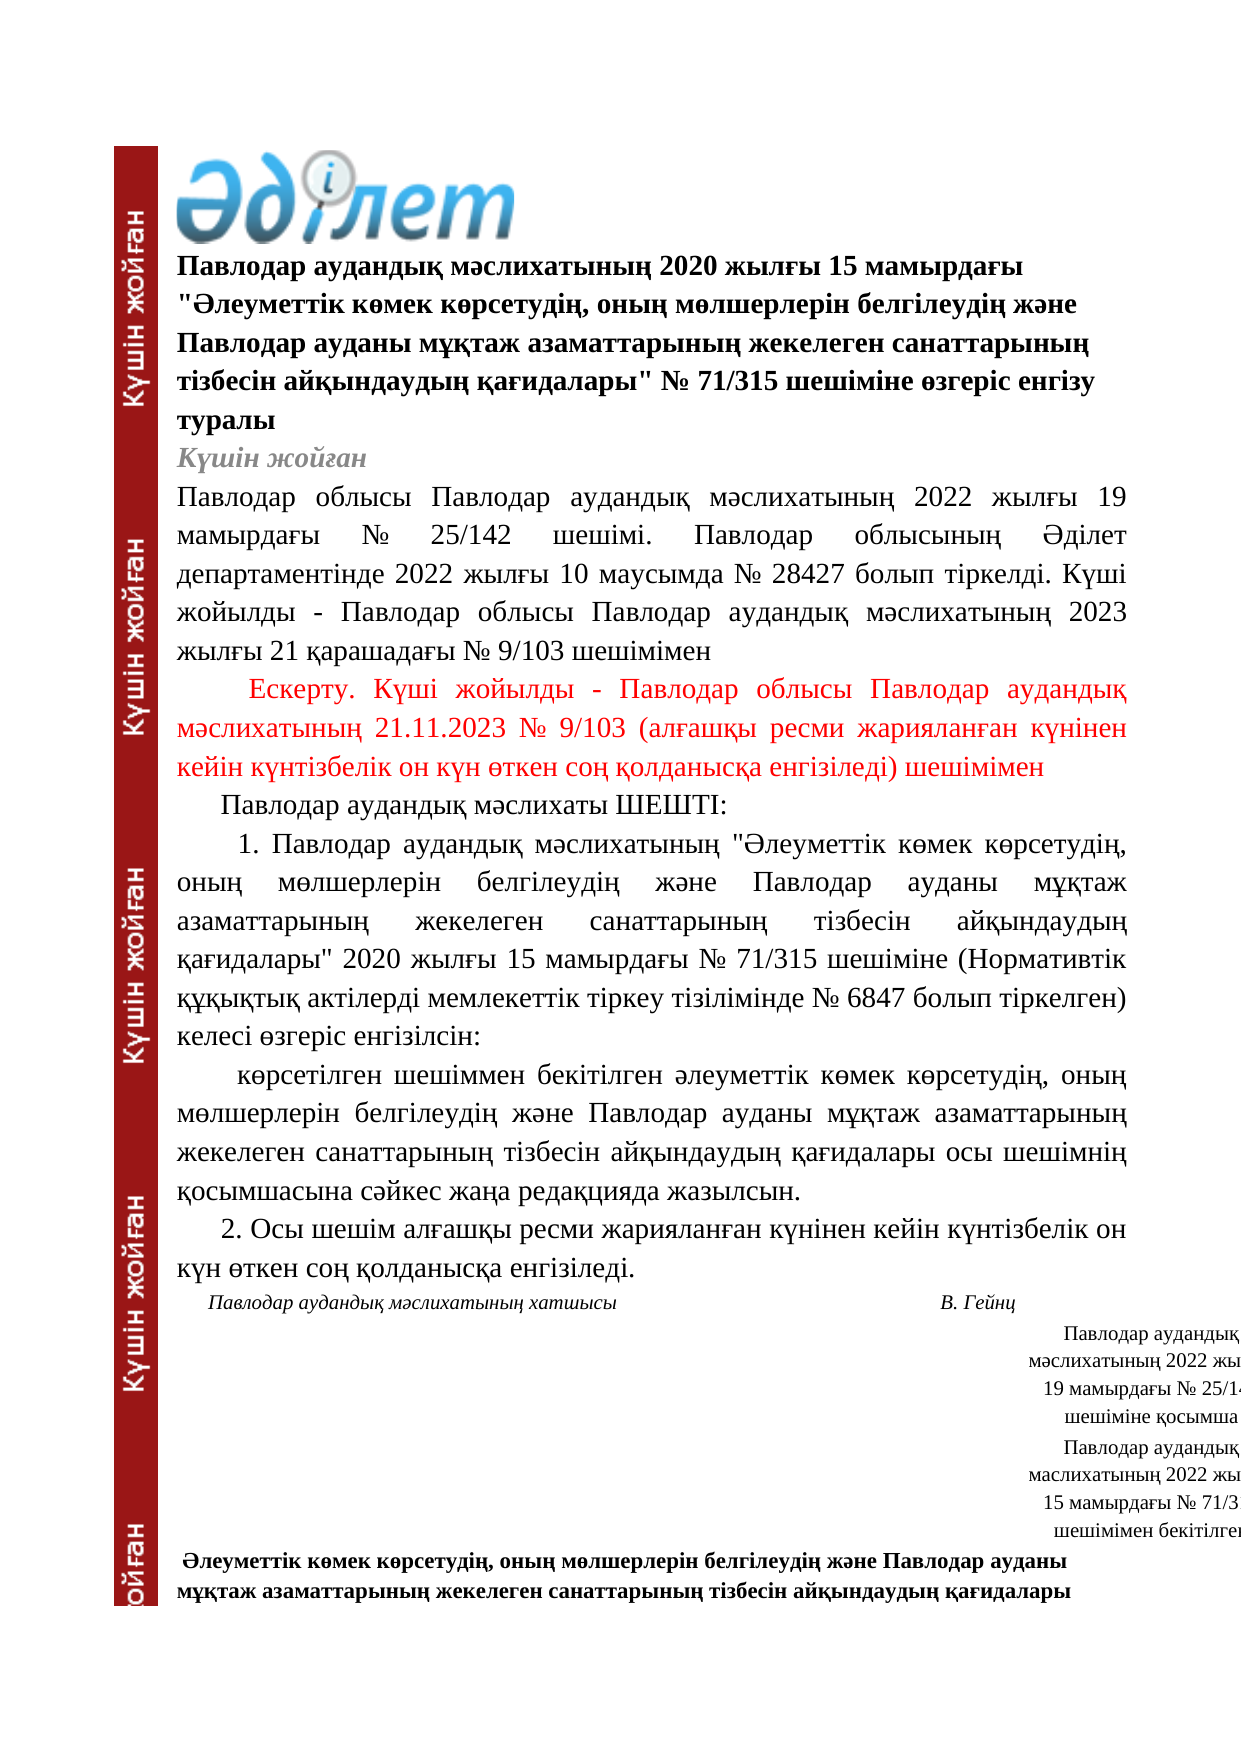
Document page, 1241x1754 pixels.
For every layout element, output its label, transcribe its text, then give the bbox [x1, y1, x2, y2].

table_cell Павлодар аудандық маслихатының 2022 жылғы 15 мамырдағы № 71/315 шешімімен бекітілген [912, 1433, 1240, 1547]
text 2. Осы шешім алғашқы ресми жарияланған күнінен кейін күнтізбелік он күн өткен соң қолданысқа енгізіледі. [112, 1211, 1128, 1283]
text Павлодар аудандық мәслихатының 2020 жылғы 15 мамырдағы "Әлеуметтік көмек көрсетудің, оның мөлшерлерін белгілеудің және Павлодар ауданы мұқтаж азаматтарының жекелеген санаттарының тізбесін айқындаудың қағидалары" № 71/315 шешіміне өзгеріс енгізу туралы [112, 248, 1128, 435]
picture [114, 1206, 158, 1211]
picture [176, 150, 515, 244]
picture [114, 667, 158, 672]
picture [114, 435, 158, 440]
table_cell [101, 1433, 912, 1547]
picture [114, 1283, 158, 1288]
picture [114, 1052, 158, 1057]
text Күшін жойған [112, 440, 1128, 474]
text көрсетілген шешіммен бекітілген әлеуметтік көмек көрсетудің, оның мөлшерлерін белгілеудің және Павлодар ауданы мұқтаж азаматтарының жекелеген санаттарының тізбесін айқындаудың қағидалары осы шешімнің қосымшасына сәйкес жаңа редақцияда жазылсын. [112, 1057, 1128, 1206]
picture [114, 146, 158, 248]
table_header В. Гейнц [939, 1288, 1240, 1319]
picture [114, 782, 158, 787]
picture [114, 821, 158, 826]
text Ескерту. Күші жойылды - Павлодар облысы Павлодар аудандық мәслихатының 21.11.2023 № 9/103 (алғашқы ресми жарияланған күнінен кейін күнтізбелік он күн өткен соң қолданысқа енгізіледі) шешімімен [112, 672, 1128, 782]
text Павлодар облысы Павлодар аудандық мәслихатының 2022 жылғы 19 мамырдағы № 25/142 шешімі. Павлодар облысының Әділет департаментінде 2022 жылғы 10 маусымда № 28427 болып тіркелді. Күші жойылды - Павлодар облысы Павлодар аудандық мәслихатының 2023 жылғы 21 қарашадағы № 9/103 шешімімен [112, 479, 1128, 667]
text Әлеуметтік көмек көрсетудің, оның мөлшерлерін белгілеудің және Павлодар ауданы мұқтаж азаматтарының жекелеген санаттарының тізбесін айқындаудың қағидалары [112, 1547, 1128, 1603]
table_header [101, 1319, 912, 1433]
table_header Павлодар аудандық мәслихатының 2022 жылғы 19 мамырдағы № 25/142 шешіміне қосымша [912, 1319, 1240, 1433]
table_header Павлодар аудандық мәслихатының хатшысы [101, 1288, 939, 1319]
text Павлодар аудандық мәслихаты ШЕШТІ: [112, 787, 1128, 821]
text 1. Павлодар аудандық мәслихатының "Әлеуметтік көмек көрсетудің, оның мөлшерлерін белгілеудің және Павлодар ауданы мұқтаж азаматтарының жекелеген санаттарының тізбесін айқындаудың қағидалары" 2020 жылғы 15 мамырдағы № 71/315 шешіміне (Нормативтік құқықтық актілерді мемлекеттік тіркеу тізілімінде № 6847 болып тіркелген) келесі өзгеріс енгізілсін: [112, 826, 1128, 1052]
picture [114, 474, 158, 479]
